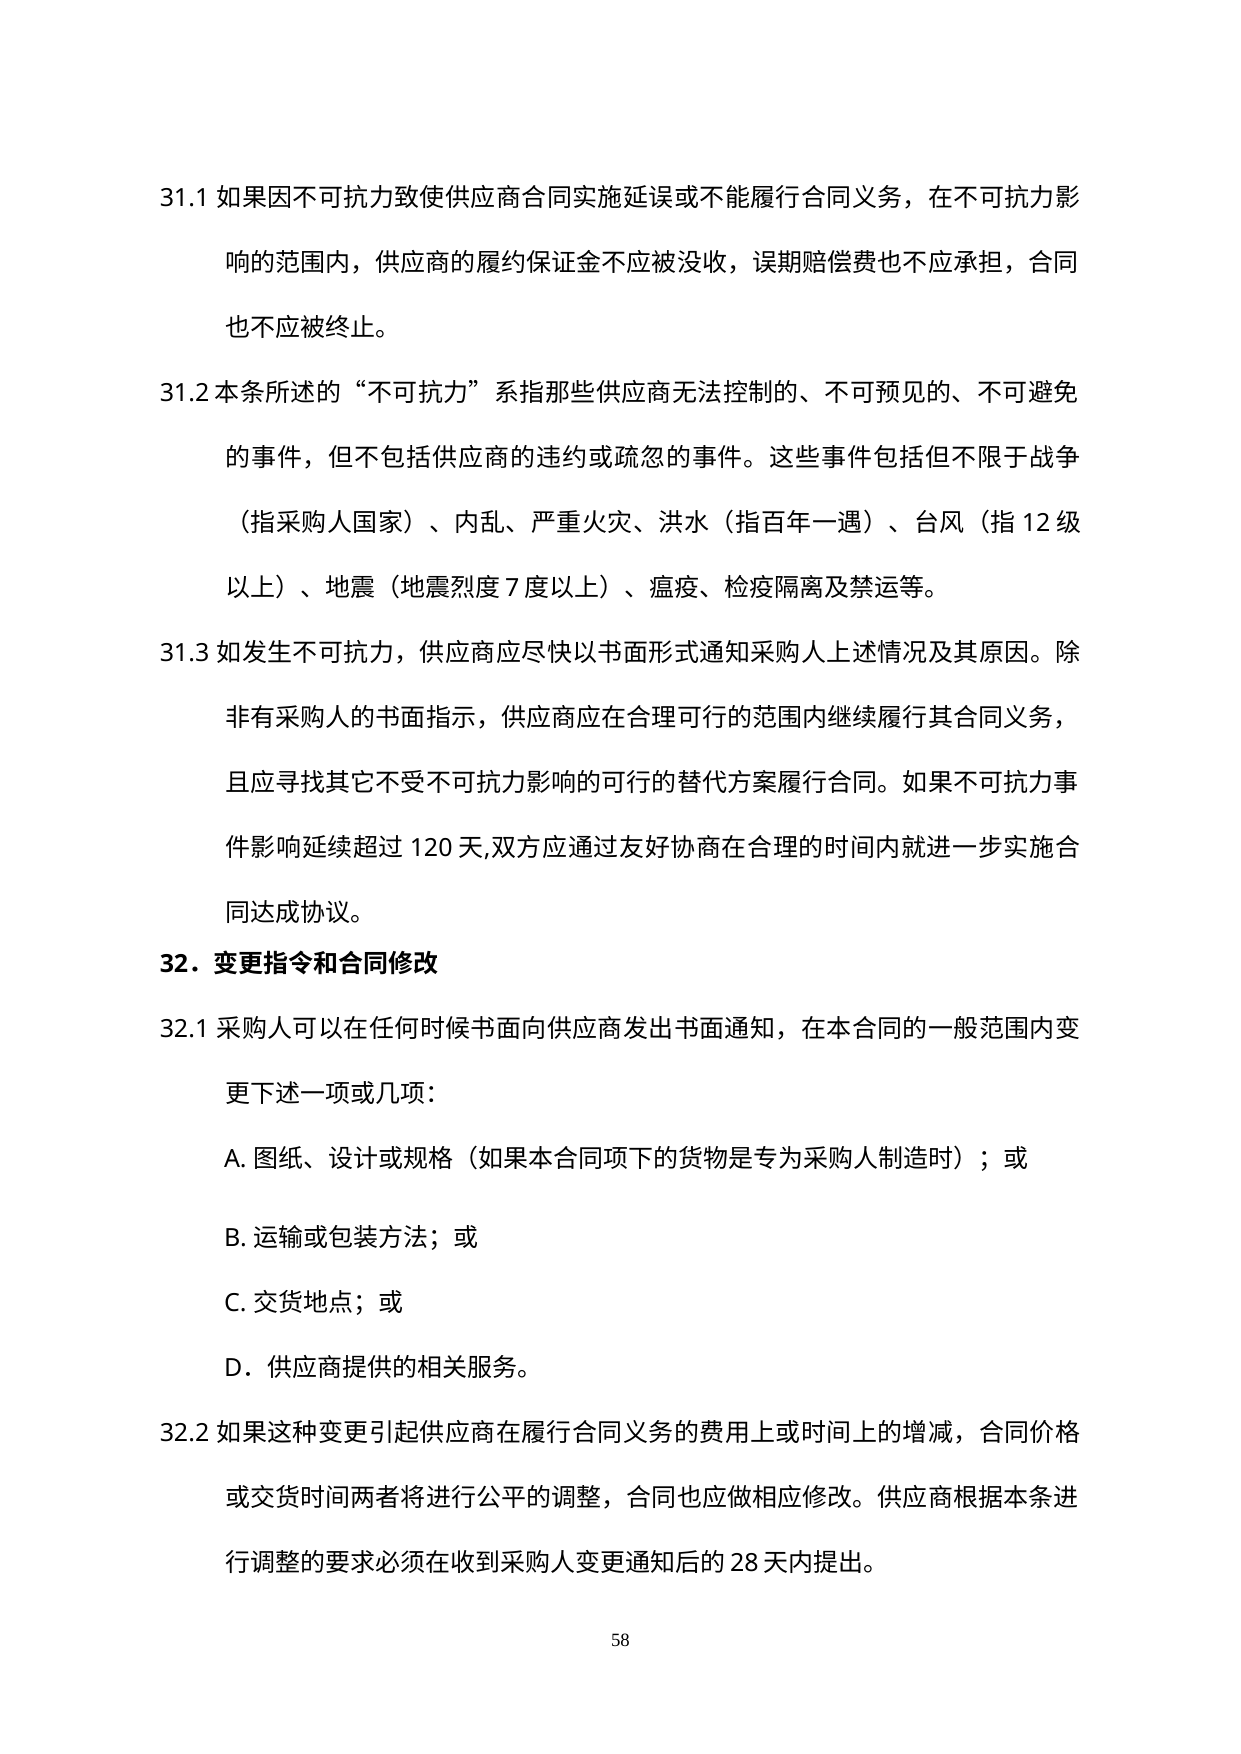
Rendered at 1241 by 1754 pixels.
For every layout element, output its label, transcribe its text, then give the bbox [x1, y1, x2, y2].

text 32．变更指令和合同修改 [159, 929, 1081, 994]
text A. 图纸、设计或规格（如果本合同项下的货物是专为采购人制造时）；或 [224, 1124, 1081, 1189]
text 32.2 如果这种变更引起供应商在履行合同义务的费用上或时间上的增减，合同价格或交货时间两者将进行公平的调整，合同也应做相应修改。供应商根据本条进行调整的要求必须在收到采购人变更通知后的28天内提出。 [159, 1384, 1081, 1579]
text 32.1 采购人可以在任何时候书面向供应商发出书面通知，在本合同的一般范围内变更下述一项或几项： [159, 994, 1081, 1124]
text 31.1 如果因不可抗力致使供应商合同实施延误或不能履行合同义务，在不可抗力影响的范围内，供应商的履约保证金不应被没收，误期赔偿费也不应承担，合同也不应被终止。 [159, 149, 1081, 344]
text D．供应商提供的相关服务。 [224, 1319, 1081, 1384]
text C. 交货地点；或 [224, 1254, 1081, 1319]
text B. 运输或包装方法；或 [224, 1189, 1081, 1254]
text 31.2本条所述的“不可抗力”系指那些供应商无法控制的、不可预见的、不可避免的事件，但不包括供应商的违约或疏忽的事件。这些事件包括但不限于战争（指采购人国家）、内乱、严重火灾、洪水（指百年一遇）、台风（指12级以上）、地震（地震烈度7度以上）、瘟疫、检疫隔离及禁运等。 [159, 344, 1081, 604]
text 31.3 如发生不可抗力，供应商应尽快以书面形式通知采购人上述情况及其原因。除非有采购人的书面指示，供应商应在合理可行的范围内继续履行其合同义务，且应寻找其它不受不可抗力影响的可行的替代方案履行合同。如果不可抗力事件影响延续超过120天,双方应通过友好协商在合理的时间内就进一步实施合同达成协议。 [159, 604, 1081, 929]
